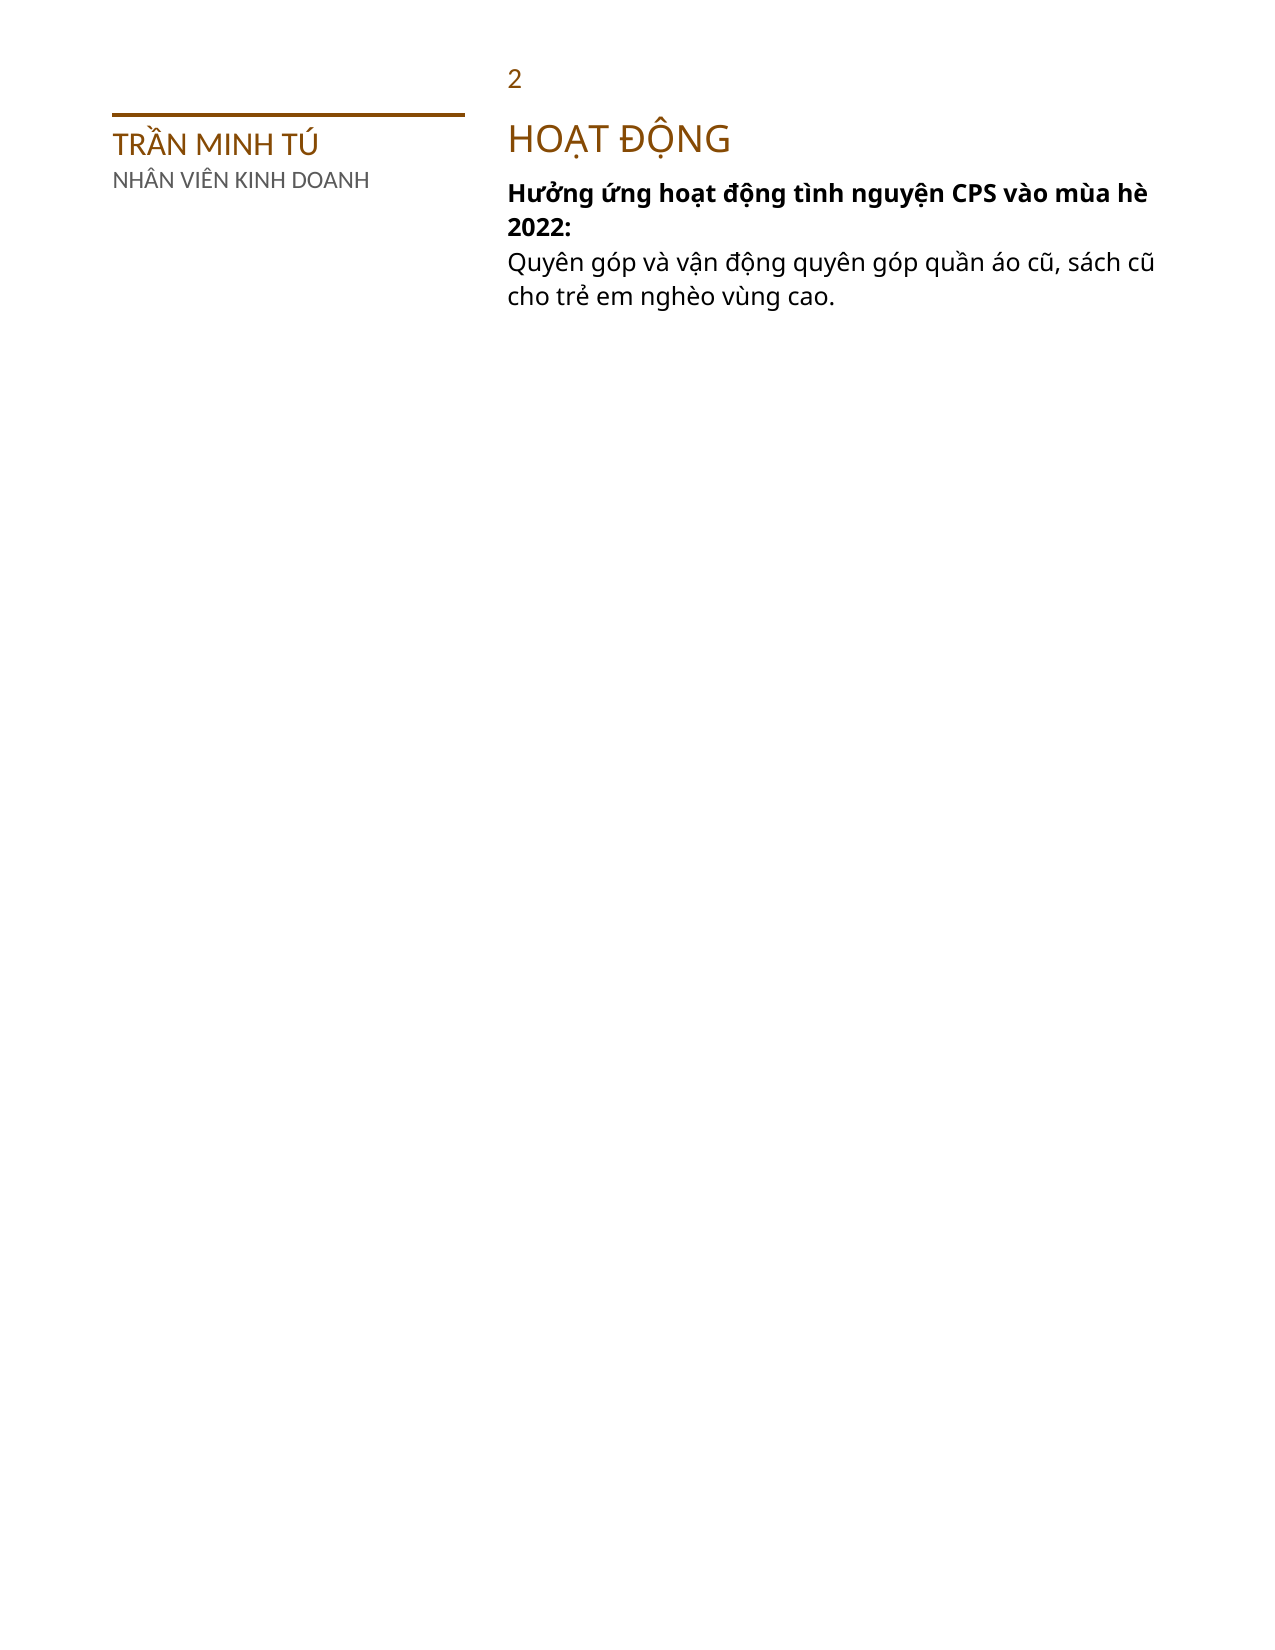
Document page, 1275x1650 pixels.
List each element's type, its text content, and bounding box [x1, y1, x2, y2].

subtitle Hưởng ứng hoạt động tình nguyện CPS vào mùa hè 2022: [507, 176, 1162, 244]
subtitle Quyên góp và vận động quyên góp quần áo cũ, sách cũ cho trẻ em nghèo vùng cao. [507, 244, 1162, 312]
subtitle HOẠT ĐỘNG [507, 112, 1162, 163]
